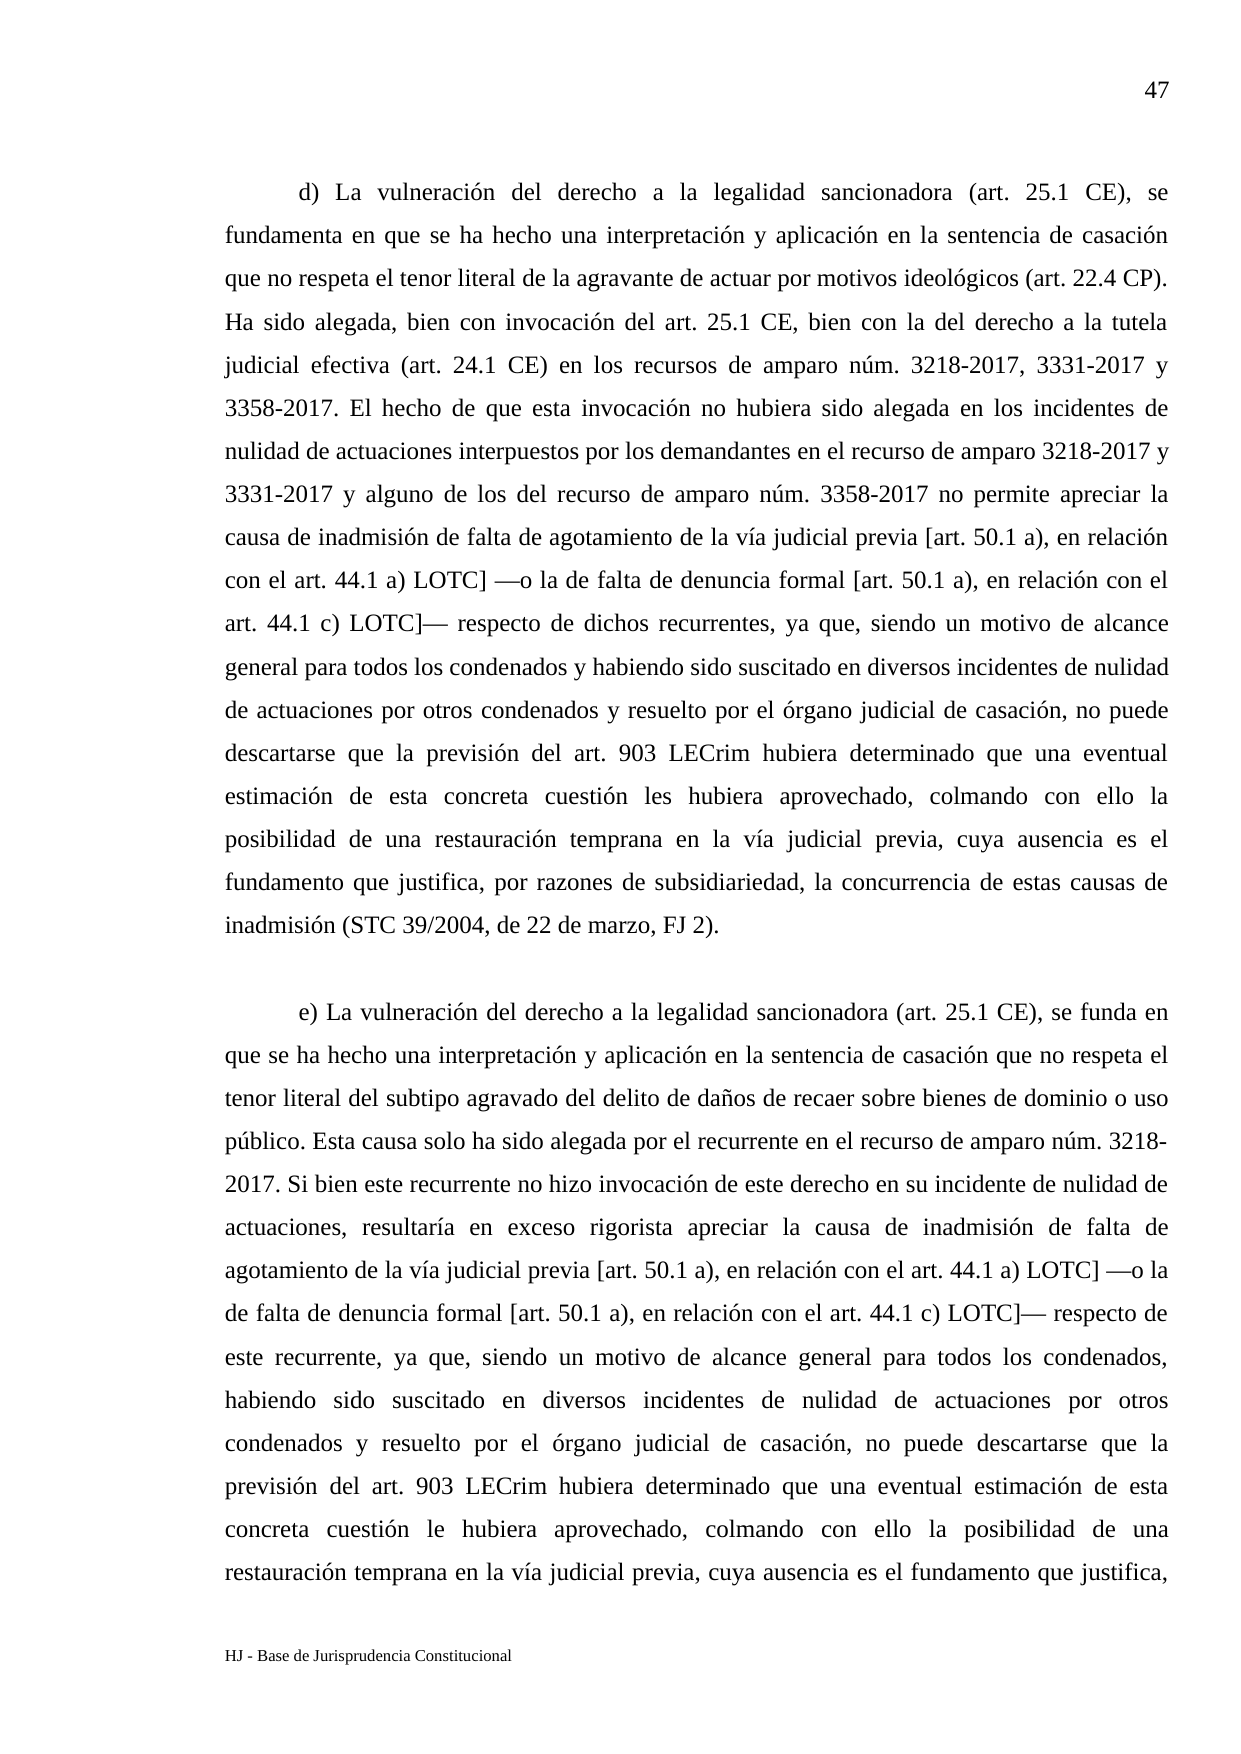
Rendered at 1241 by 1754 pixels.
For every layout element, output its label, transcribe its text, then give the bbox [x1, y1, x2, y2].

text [224, 997, 1169, 1586]
text d) La vulneración del derecho a la legalidad sancionadora (art. 25.1 CE), se fundamenta en que se ha hecho una interpretación y aplicación en la sentencia de casación que no respeta el tenor literal de la agravante de actuar por motivos ideológicos (art. 22.4 CP). Ha sido alegada, bien con invocación del art. 25.1 CE, bien con la del derecho a la tutela judicial efectiva (art. 24.1 CE) en los recursos de amparo núm. 3218-2017, 3331-2017 y 3358-2017. El hecho de que esta invocación no hubiera sido alegada en los incidentes de nulidad de actuaciones interpuestos por los demandantes en el recurso de amparo 3218-2017 y 3331-2017 y alguno de los del recurso de amparo núm. 3358-2017 no permite apreciar la causa de inadmisión de falta de agotamiento de la vía judicial previa [art. 50.1 a), en relación con el art. 44.1 a) LOTC] —o la de falta de denuncia formal [art. 50.1 a), en relación con el art. 44.1 c) LOTC]— respecto de dichos recurrentes, ya que, siendo un motivo de alcance general para todos los condenados y habiendo sido suscitado en diversos incidentes de nulidad de actuaciones por otros condenados y resuelto por el órgano judicial de casación, no puede descartarse que la previsión del art. 903 LECrim hubiera determinado que una eventual estimación de esta concreta cuestión les hubiera aprovechado, colmando con ello la posibilidad de una restauración temprana en la vía judicial previa, cuya ausencia es el fundamento que justifica, por razones de subsidiariedad, la concurrencia de estas causas de inadmisión (STC 39/2004, de 22 de marzo, FJ 2). [224, 177, 1169, 939]
